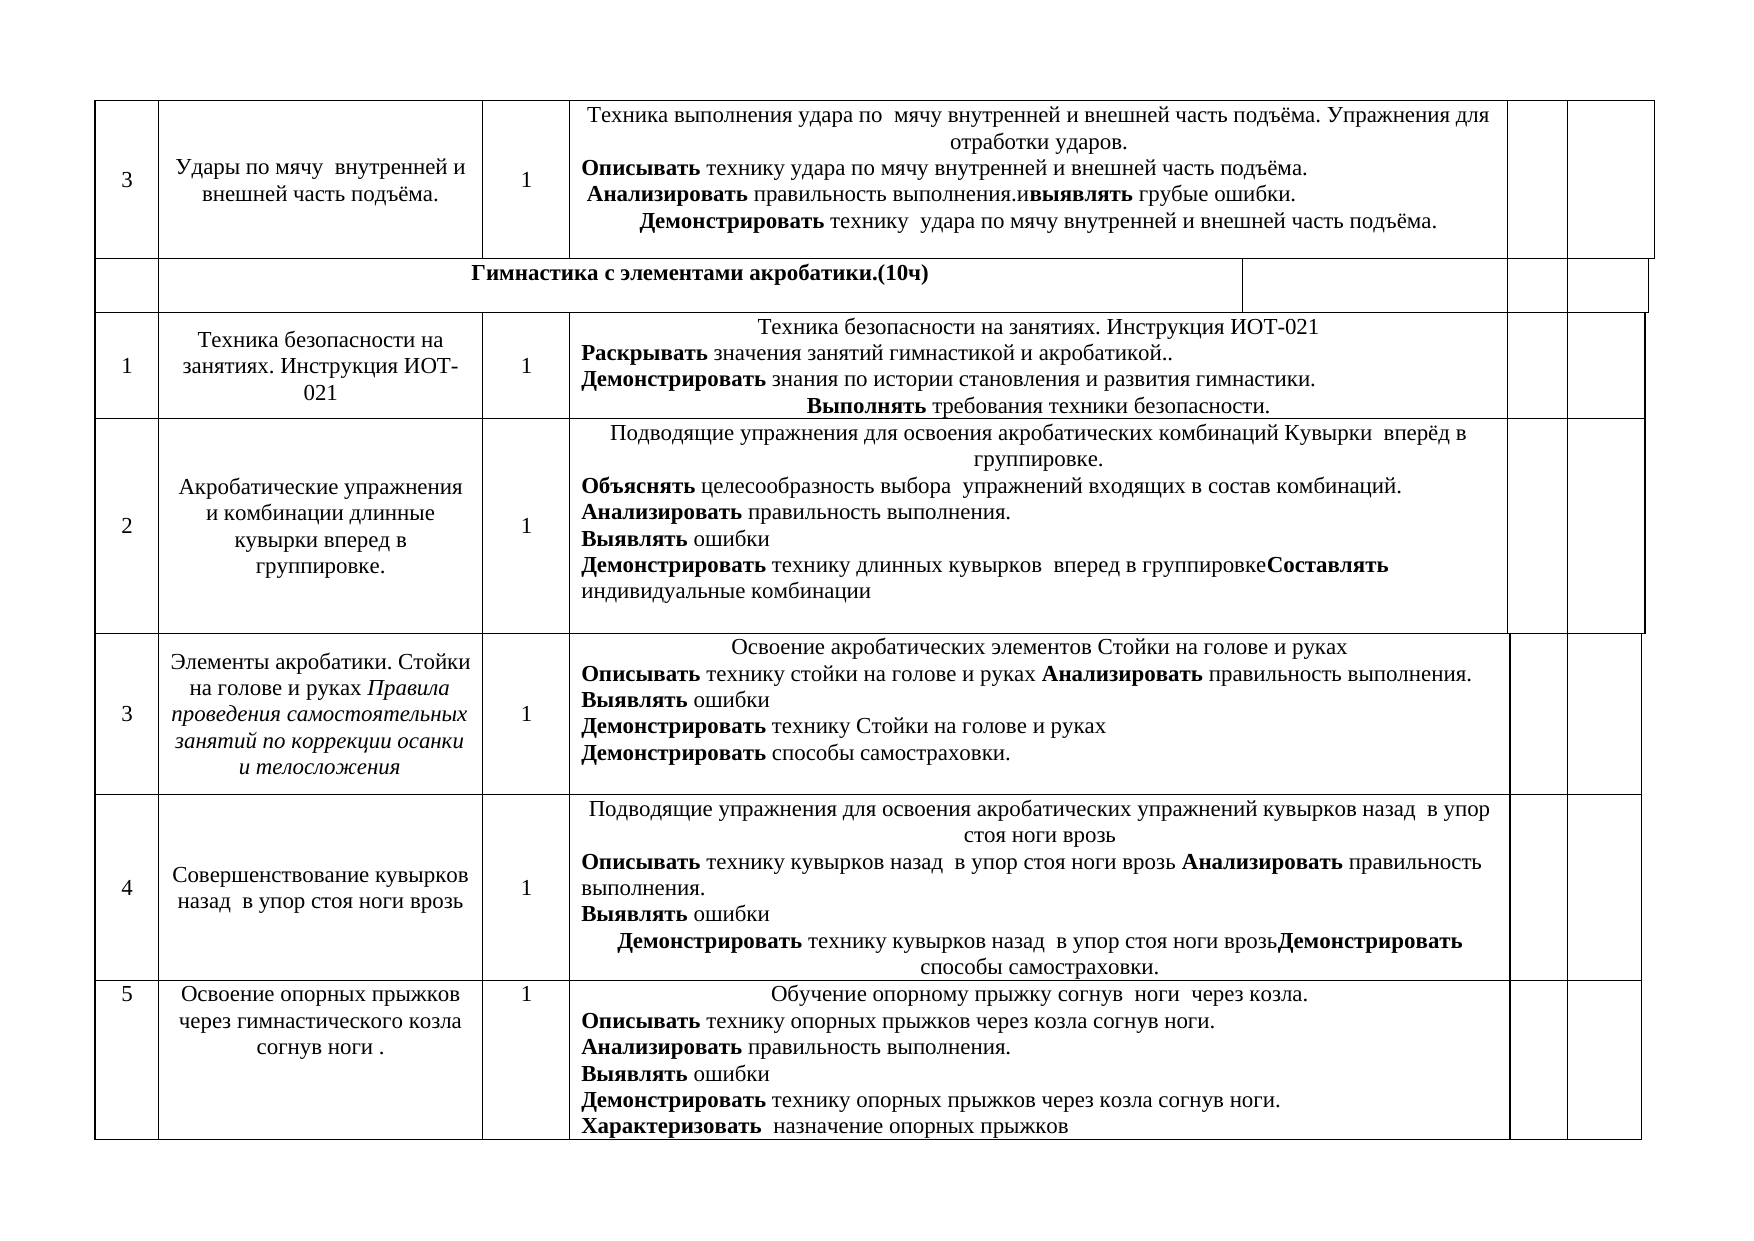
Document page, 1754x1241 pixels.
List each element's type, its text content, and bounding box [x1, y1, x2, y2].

table_cell Совершенствование кувырков назад в упор стоя ноги врозь [159, 795, 482, 979]
table_cell 2 [96, 419, 158, 632]
table_cell 3 [96, 101, 158, 258]
table_cell Техника безопасности на занятиях. Инструкция ИОТ-021 [159, 313, 482, 418]
table_cell 1 [483, 634, 569, 794]
table_cell Подводящие упражнения для освоения акробатических упражнений кувырков назад в упор стоя ноги врозь Описывать технику кувырков назад в упор стоя ноги врозь Анализировать правильность выполнения. Выявлять ошибки Демонстрировать технику кувырков назад в упор стоя ноги врозьДемонстрировать способы самостраховки. [570, 795, 1509, 979]
table_cell Техника выполнения удара по мячу внутренней и внешней часть подъёма. Упражнения для отработки ударов. Описывать технику удара по мячу внутренней и внешней часть подъёма. Анализировать правильность выполнения.ивыявлять грубые ошибки. Демонстрировать технику удара по мячу внутренней и внешней часть подъёма. [570, 101, 1507, 258]
table_cell [1568, 419, 1644, 632]
table_cell [1568, 259, 1648, 312]
table_cell 3 [96, 634, 158, 794]
table_cell 1 [483, 795, 569, 979]
table_cell [1508, 101, 1567, 258]
table_cell [1511, 634, 1567, 794]
table_cell [1243, 259, 1507, 312]
table_cell [96, 259, 158, 312]
table_cell 5 [96, 981, 158, 1139]
table_cell [1511, 981, 1567, 1139]
table_cell [1568, 101, 1654, 258]
table_cell Освоение акробатических элементов Стойки на голове и руках Описывать технику стойки на голове и руках Анализировать правильность выполнения. Выявлять ошибки Демонстрировать технику Стойки на голове и руках Демонстрировать способы самостраховки. [570, 634, 1509, 794]
table_cell Удары по мячу внутренней и внешней часть подъёма. [159, 101, 482, 258]
table_cell Техника безопасности на занятиях. Инструкция ИОТ-021 Раскрывать значения занятий гимнастикой и акробатикой.. Демонстрировать знания по истории становления и развития гимнастики. Выполнять требования техники безопасности. [570, 313, 1507, 418]
table_cell [1568, 634, 1641, 794]
table_cell [1508, 259, 1567, 312]
table_cell [1511, 795, 1567, 979]
table_cell 4 [96, 795, 158, 979]
table_cell [1508, 419, 1567, 632]
table_cell 1 [96, 313, 158, 418]
table_cell [1568, 795, 1641, 979]
table_cell Гимнастика с элементами акробатики.(10ч) [159, 259, 1242, 312]
table_cell [1568, 981, 1641, 1139]
table_cell Подводящие упражнения для освоения акробатических комбинаций Кувырки вперёд в группировке. Объяснять целесообразность выбора упражнений входящих в состав комбинаций. Анализировать правильность выполнения. Выявлять ошибки Демонстрировать технику длинных кувырков вперед в группировкеСоставлять индивидуальные комбинации [570, 419, 1507, 632]
table_cell 1 [483, 981, 569, 1139]
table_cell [570, 981, 1509, 1139]
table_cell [159, 981, 482, 1139]
table_cell Акробатические упражнения и комбинации длинные кувырки вперед в группировке. [159, 419, 482, 632]
table_cell Элементы акробатики. Стойки на голове и руках Правила проведения самостоятельных занятий по коррекции осанки и телосложения [159, 634, 482, 794]
table_cell 1 [483, 101, 569, 258]
table_cell [1568, 313, 1644, 418]
table_cell 1 [483, 419, 569, 632]
table_cell 1 [483, 313, 569, 418]
table_cell [1508, 313, 1567, 418]
